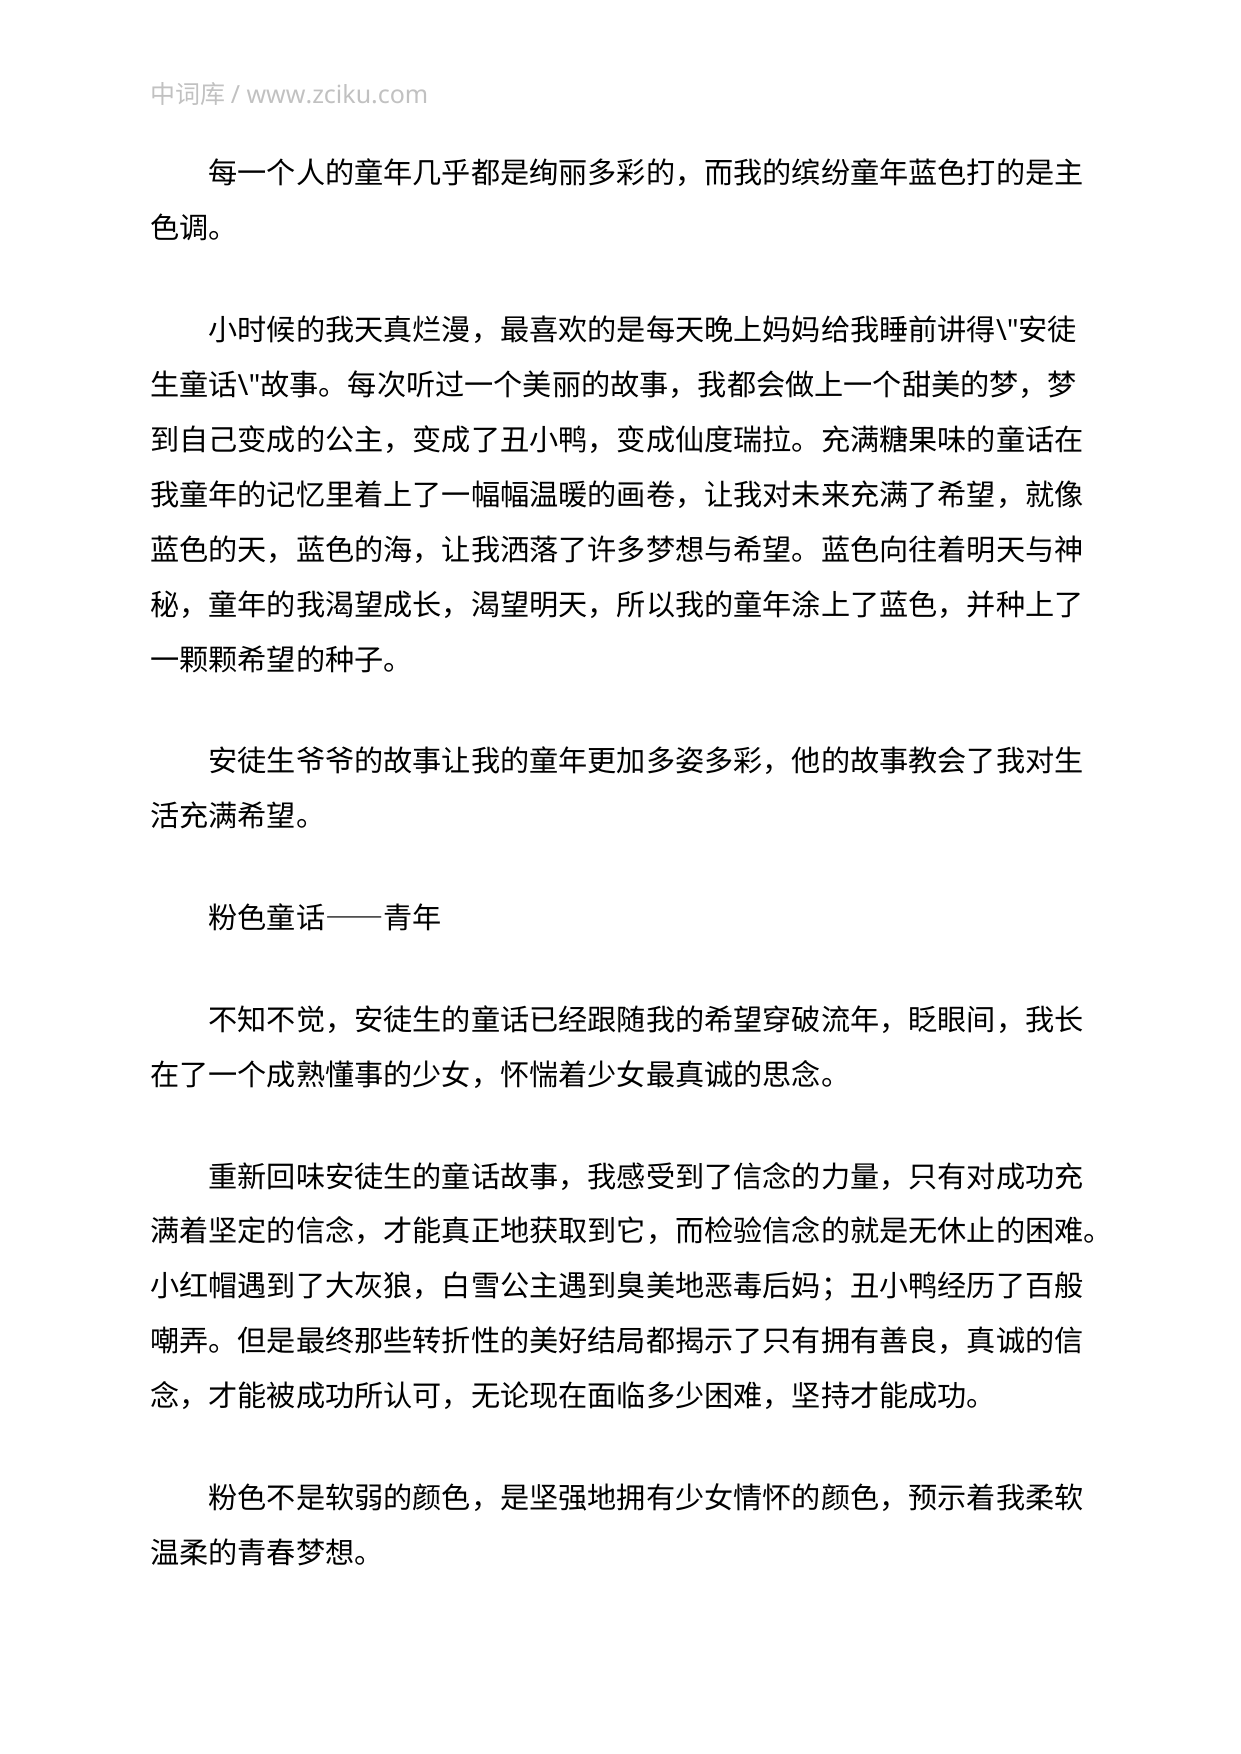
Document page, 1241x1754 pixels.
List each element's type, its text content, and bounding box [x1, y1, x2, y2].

text 重新回味安徒生的童话故事，我感受到了信念的力量，只有对成功充满着坚定的信念，才能真正地获取到它，而检验信念的就是无休止的困难。小红帽遇到了大灰狼，白雪公主遇到臭美地恶毒后妈；丑小鸭经历了百般嘲弄。但是最终那些转折性的美好结局都揭示了只有拥有善良，真诚的信念，才能被成功所认可，无论现在面临多少困难，坚持才能成功。 [150, 1153, 1090, 1415]
text 粉色不是软弱的颜色，是坚强地拥有少女情怀的颜色，预示着我柔软温柔的青春梦想。 [150, 1474, 1090, 1572]
text 安徒生爷爷的故事让我的童年更加多姿多彩，他的故事教会了我对生活充满希望。 [150, 738, 1090, 835]
text 粉色童话——青年 [150, 895, 1090, 937]
text 小时候的我天真烂漫，最喜欢的是每天晚上妈妈给我睡前讲得\"安徒生童话\"故事。每次听过一个美丽的故事，我都会做上一个甜美的梦，梦到自己变成的公主，变成了丑小鸭，变成仙度瑞拉。充满糖果味的童话在我童年的记忆里着上了一幅幅温暖的画卷，让我对未来充满了希望，就像蓝色的天，蓝色的海，让我洒落了许多梦想与希望。蓝色向往着明天与神秘，童年的我渴望成长，渴望明天，所以我的童年涂上了蓝色，并种上了一颗颗希望的种子。 [150, 307, 1090, 678]
text 每一个人的童年几乎都是绚丽多彩的，而我的缤纷童年蓝色打的是主色调。 [150, 150, 1090, 247]
text 不知不觉，安徒生的童话已经跟随我的希望穿破流年，眨眼间，我长在了一个成熟懂事的少女，怀惴着少女最真诚的思念。 [150, 996, 1090, 1094]
